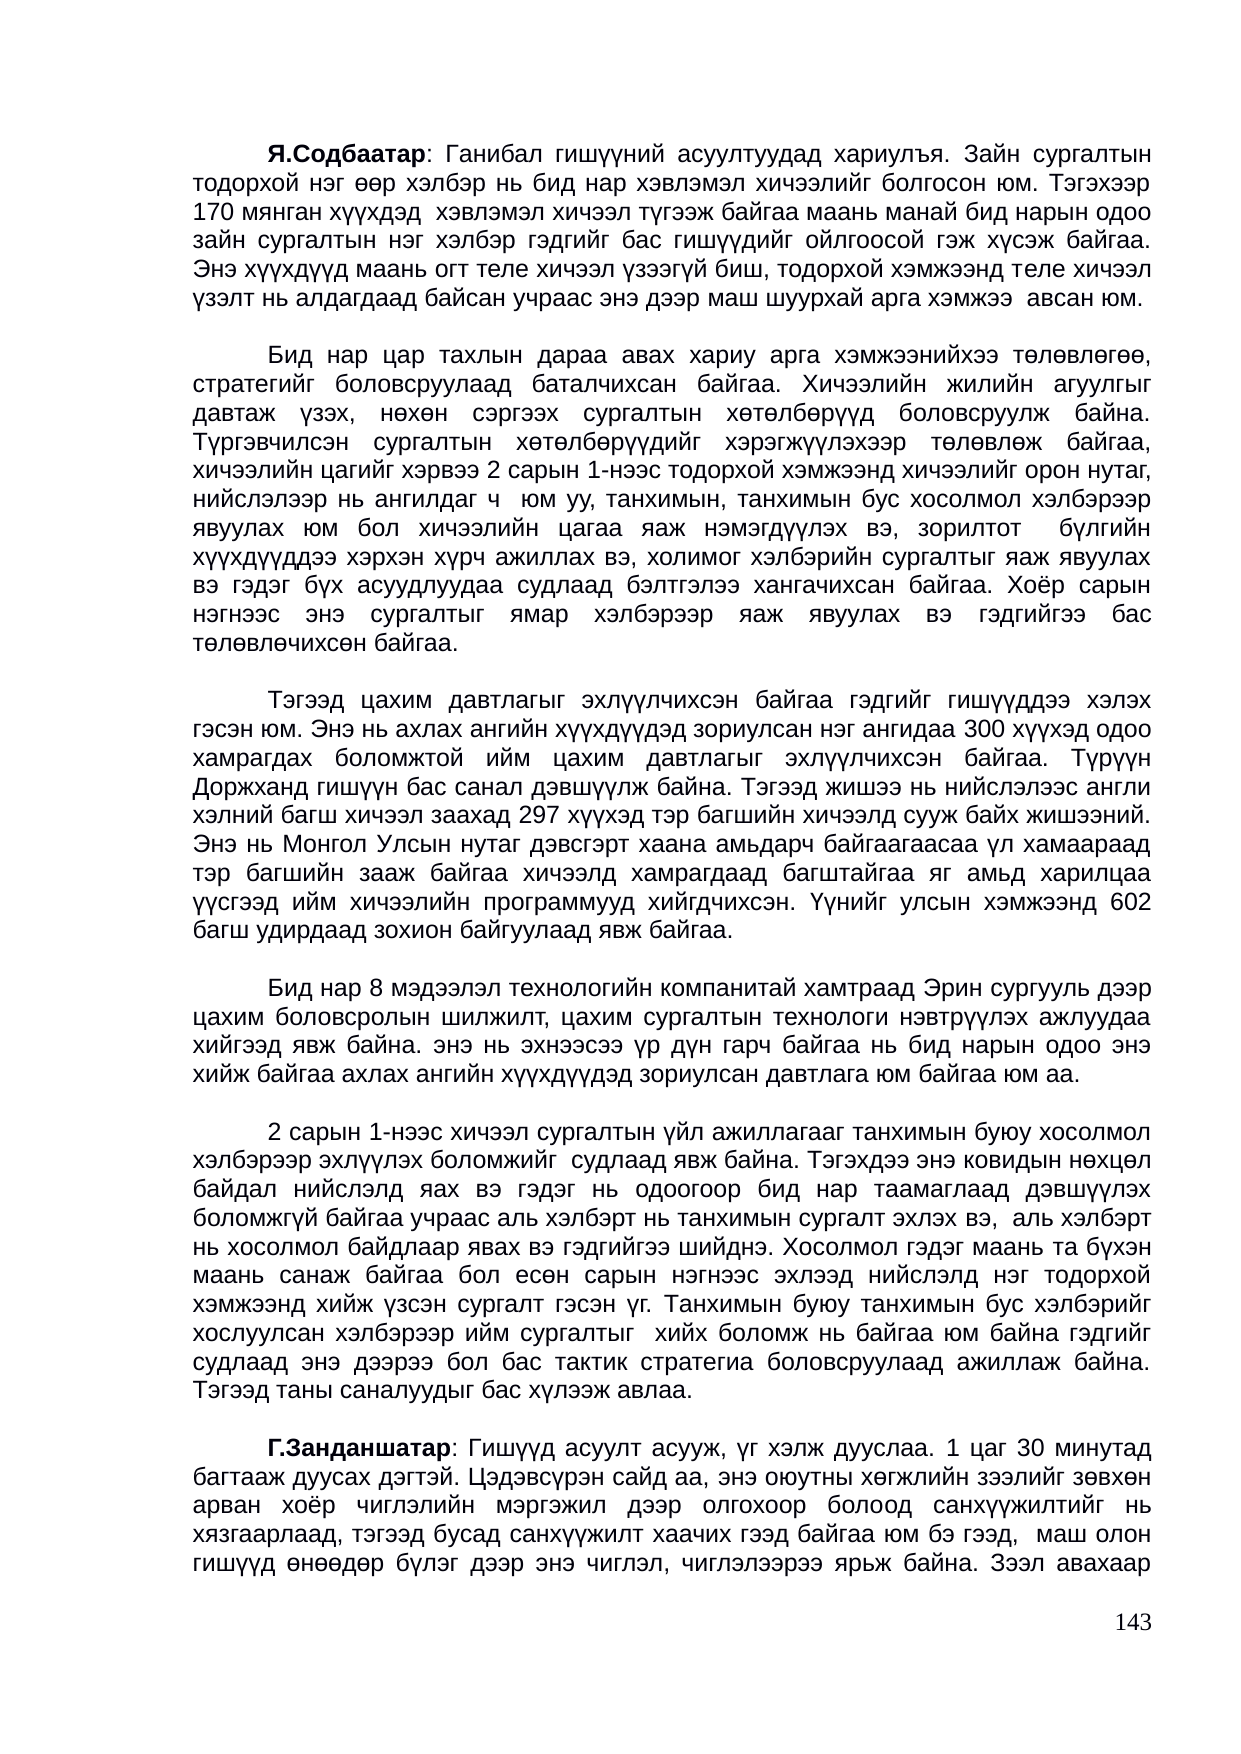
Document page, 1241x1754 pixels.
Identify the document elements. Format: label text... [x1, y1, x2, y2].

text Тэгээд цахим давтлагыг эхлүүлчихсэн байгаа гэдгийг гишүүддээ хэлэх гэсэн юм. Энэ нь ахлах ангийн хүүхдүүдэд зориулсан нэг ангидаа 300 хүүхэд одоо хамрагдах боломжтой ийм цахим давтлагыг эхлүүлчихсэн байгаа. Түрүүн Доржханд гишүүн бас санал дэвшүүлж байна. Тэгээд жишээ нь нийслэлээс англи хэлний багш хичээл заахад 297 хүүхэд тэр багшийн хичээлд сууж байх жишээний. Энэ нь Монгол Улсын нутаг дэвсгэрт хаана амьдарч байгаагаасаа үл хамаараад тэр багшийн зааж байгаа хичээлд хамрагдаад багштайгаа яг амьд харилцаа үүсгээд ийм хичээлийн программууд хийгдчихсэн. Үүнийг улсын хэмжээнд 602 багш удирдаад зохион байгуулаад явж байгаа. [192, 685, 1152, 944]
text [192, 1433, 1152, 1577]
text 2 сарын 1-нээс хичээл сургалтын үйл ажиллагааг танхимын буюу хосолмол хэлбэрээр эхлүүлэх боломжийг судлаад явж байна. Тэгэхдээ энэ ковидын нөхцөл байдал нийслэлд яах вэ гэдэг нь одоогоор бид нар таамаглаад дэвшүүлэх боломжгүй байгаа учраас аль хэлбэрт нь танхимын сургалт эхлэх вэ, аль хэлбэрт нь хосолмол байдлаар явах вэ гэдгийгээ шийднэ. Хосолмол гэдэг маань та бүхэн маань санаж байгаа бол есөн сарын нэгнээс эхлээд нийслэлд нэг тодорхой хэмжээнд хийж үзсэн сургалт гэсэн үг. Танхимын буюу танхимын бус хэлбэрийг хослуулсан хэлбэрээр ийм сургалтыг хийх боломж нь байгаа юм байна гэдгийг судлаад энэ дээрээ бол бас тактик стратегиа боловсруулаад ажиллаж байна. Тэгээд таны саналуудыг бас хүлээж авлаа. [192, 1117, 1152, 1404]
text Бид нар цар тахлын дараа авах хариу арга хэмжээнийхээ төлөвлөгөө, стратегийг боловсруулаад баталчихсан байгаа. Хичээлийн жилийн агуулгыг давтаж үзэх, нөхөн сэргээх сургалтын хөтөлбөрүүд боловсруулж байна. Түргэвчилсэн сургалтын хөтөлбөрүүдийг хэрэгжүүлэхээр төлөвлөж байгаа, хичээлийн цагийг хэрвээ 2 сарын 1-нээс тодорхой хэмжээнд хичээлийг орон нутаг, нийслэлээр нь ангилдаг ч юм уу, танхимын, танхимын бус хосолмол хэлбэрээр явуулах юм бол хичээлийн цагаа яаж нэмэгдүүлэх вэ, зорилтот бүлгийн хүүхдүүддээ хэрхэн хүрч ажиллах вэ, холимог хэлбэрийн сургалтыг яаж явуулах вэ гэдэг бүх асуудлуудаа судлаад бэлтгэлээ хангачихсан байгаа. Хоёр сарын нэгнээс энэ сургалтыг ямар хэлбэрээр яаж явуулах вэ гэдгийгээ бас төлөвлөчихсөн байгаа. [192, 340, 1152, 657]
text Я.Содбаатар: Ганибал гишүүний асуултуудад хариулъя. Зайн сургалтын тодорхой нэг өөр хэлбэр нь бид нар хэвлэмэл хичээлийг болгосон юм. Тэгэхээр 170 мянган хүүхдэд хэвлэмэл хичээл түгээж байгаа маань манай бид нарын одоо зайн сургалтын нэг хэлбэр гэдгийг бас гишүүдийг ойлгоосой гэж хүсэж байгаа. Энэ хүүхдүүд маань огт теле хичээл үзээгүй биш, тодорхой хэмжээнд теле хичээл үзэлт нь алдагдаад байсан учраас энэ дээр маш шуурхай арга хэмжээ авсан юм. [192, 139, 1152, 312]
text Бид нар 8 мэдээлэл технологийн компанитай хамтраад Эрин сургууль дээр цахим боловсролын шилжилт, цахим сургалтын технологи нэвтрүүлэх ажлуудаа хийгээд явж байна. энэ нь эхнээсээ үр дүн гарч байгаа нь бид нарын одоо энэ хийж байгаа ахлах ангийн хүүхдүүдэд зориулсан давтлага юм байгаа юм аа. [192, 973, 1152, 1088]
